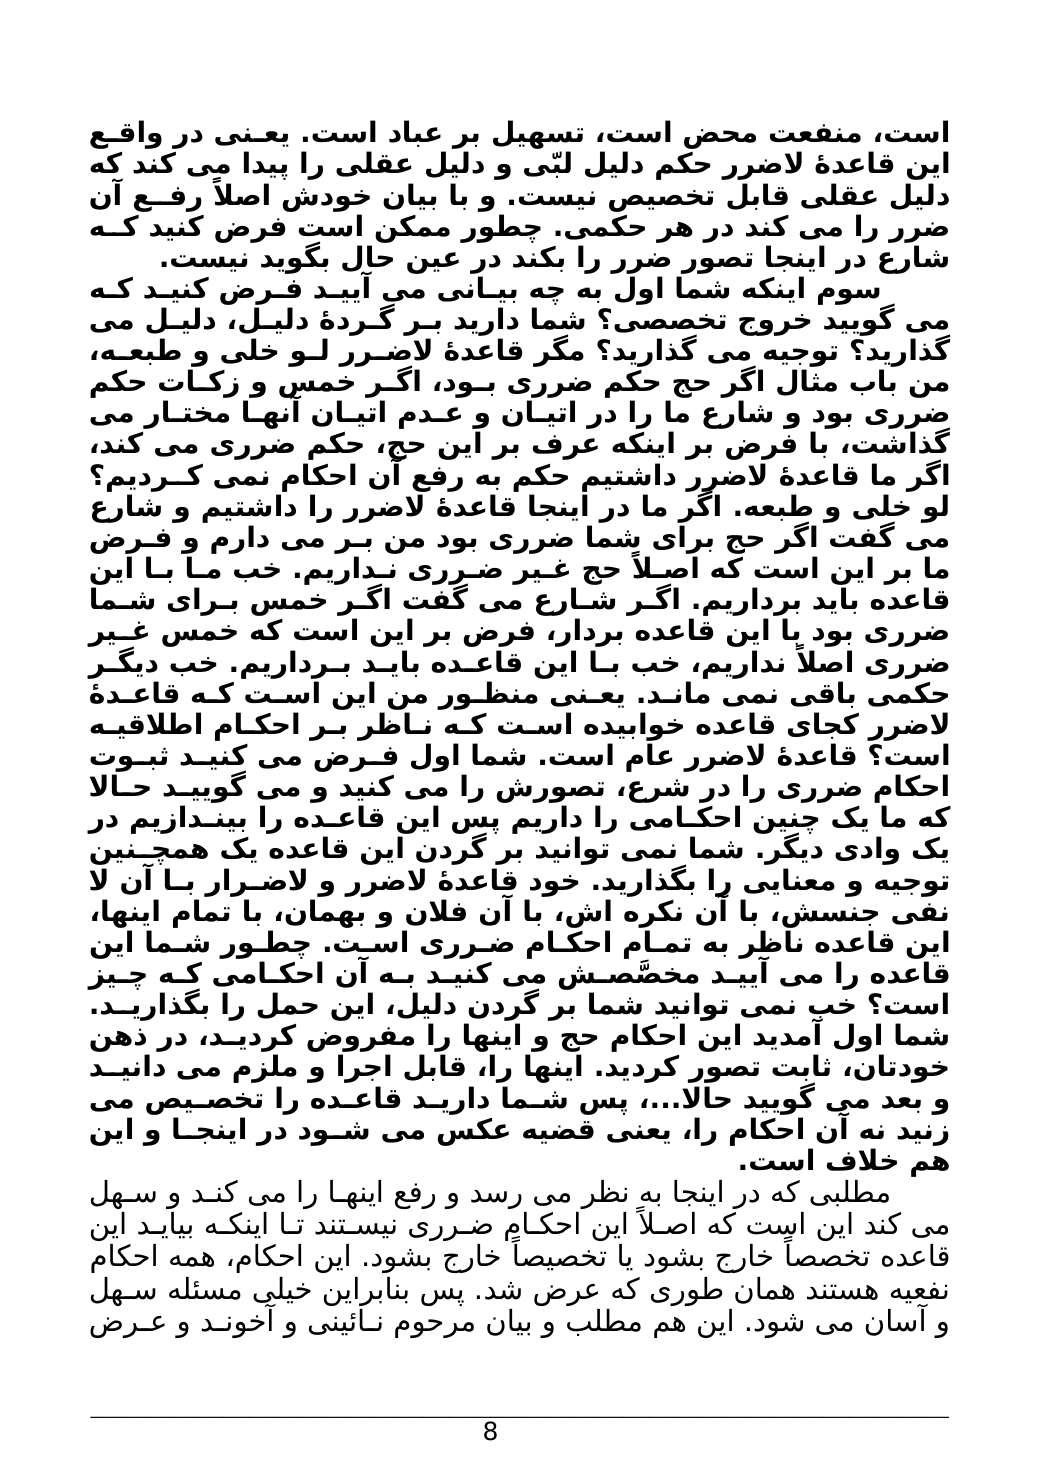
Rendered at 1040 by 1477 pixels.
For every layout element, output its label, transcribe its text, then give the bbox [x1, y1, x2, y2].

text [89, 118, 951, 274]
text سوم اینکه شما اول به چه بیانی می آیید فرض کنید که می گویید خروج تخصصی؟ شما دارید بر گردۀ دلیل، دلیل می گذارید؟ توجیه می گذارید؟ مگر قاعدۀ لاضرر لو خلی و طبعه، من باب مثال اگر حج حکم ضرری بود، اگر خمس و زکات حکم ضرری بود و شارع ما را در اتیان و عدم اتیان آنها مختار می گذاشت، با فرض بر اینکه عرف بر این حج، حکم ضرری می کند، اگر ما قاعدۀ لاضرر داشتیم حکم به رفع آن احکام نمی کردیم؟ لو خلی و طبعه. اگر ما در اینجا قاعدۀ لاضرر را داشتیم و شارع می گفت اگر حج برای شما ضرری بود من بر می دارم و فرض ما بر این است که اصلاً حج غیر ضرری نداریم. خب ما با این قاعده باید برداریم. اگر شارع می گفت اگر خمس برای شما ضرری بود با این قاعده بردار، فرض بر این است که خمس غیر ضرری اصلاً نداریم، خب با این قاعده باید برداریم. خب دیگر حکمی باقی نمی ماند. یعنی منظور من این است که قاعدۀ لاضرر کجای قاعده خوابیده است که ناظر بر احکام اطلاقیه است؟ قاعدۀ لاضرر عام است. شما اول فرض می کنید ثبوت احکام ضرری را در شرع، تصورش را می کنید و می گویید حالا که ما یک چنین احکامی را داریم پس این قاعده را بیندازیم در یک وادی دیگر. شما نمی توانید بر گردن این قاعده یک همچنین توجیه و معنایی را بگذارید. خود قاعدۀ لاضرر و لاضرار با آن لا نفی جنسش، با آن نکره اش، با آن فلان و بهمان، با تمام اینها، این قاعده ناظر به تمام احکام ضرری است. چطور شما این قاعده را می آیید مخصَّصش می کنید به آن احکامی که چیز است؟ خب نمی توانید شما بر گردن دلیل، این حمل را بگذارید. شما اول آمدید این احکام حج و اینها را مفروض کردید، در ذهن خودتان، ثابت تصور کردید. اینها را، قابل اجرا و ملزم می دانید و بعد می گویید حالا...، پس شما دارید قاعده را تخصیص می زنید نه آن احکام را، یعنی قضیه عکس می شود در اینجا و این هم خلاف است. [89, 274, 951, 1177]
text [89, 1177, 951, 1338]
